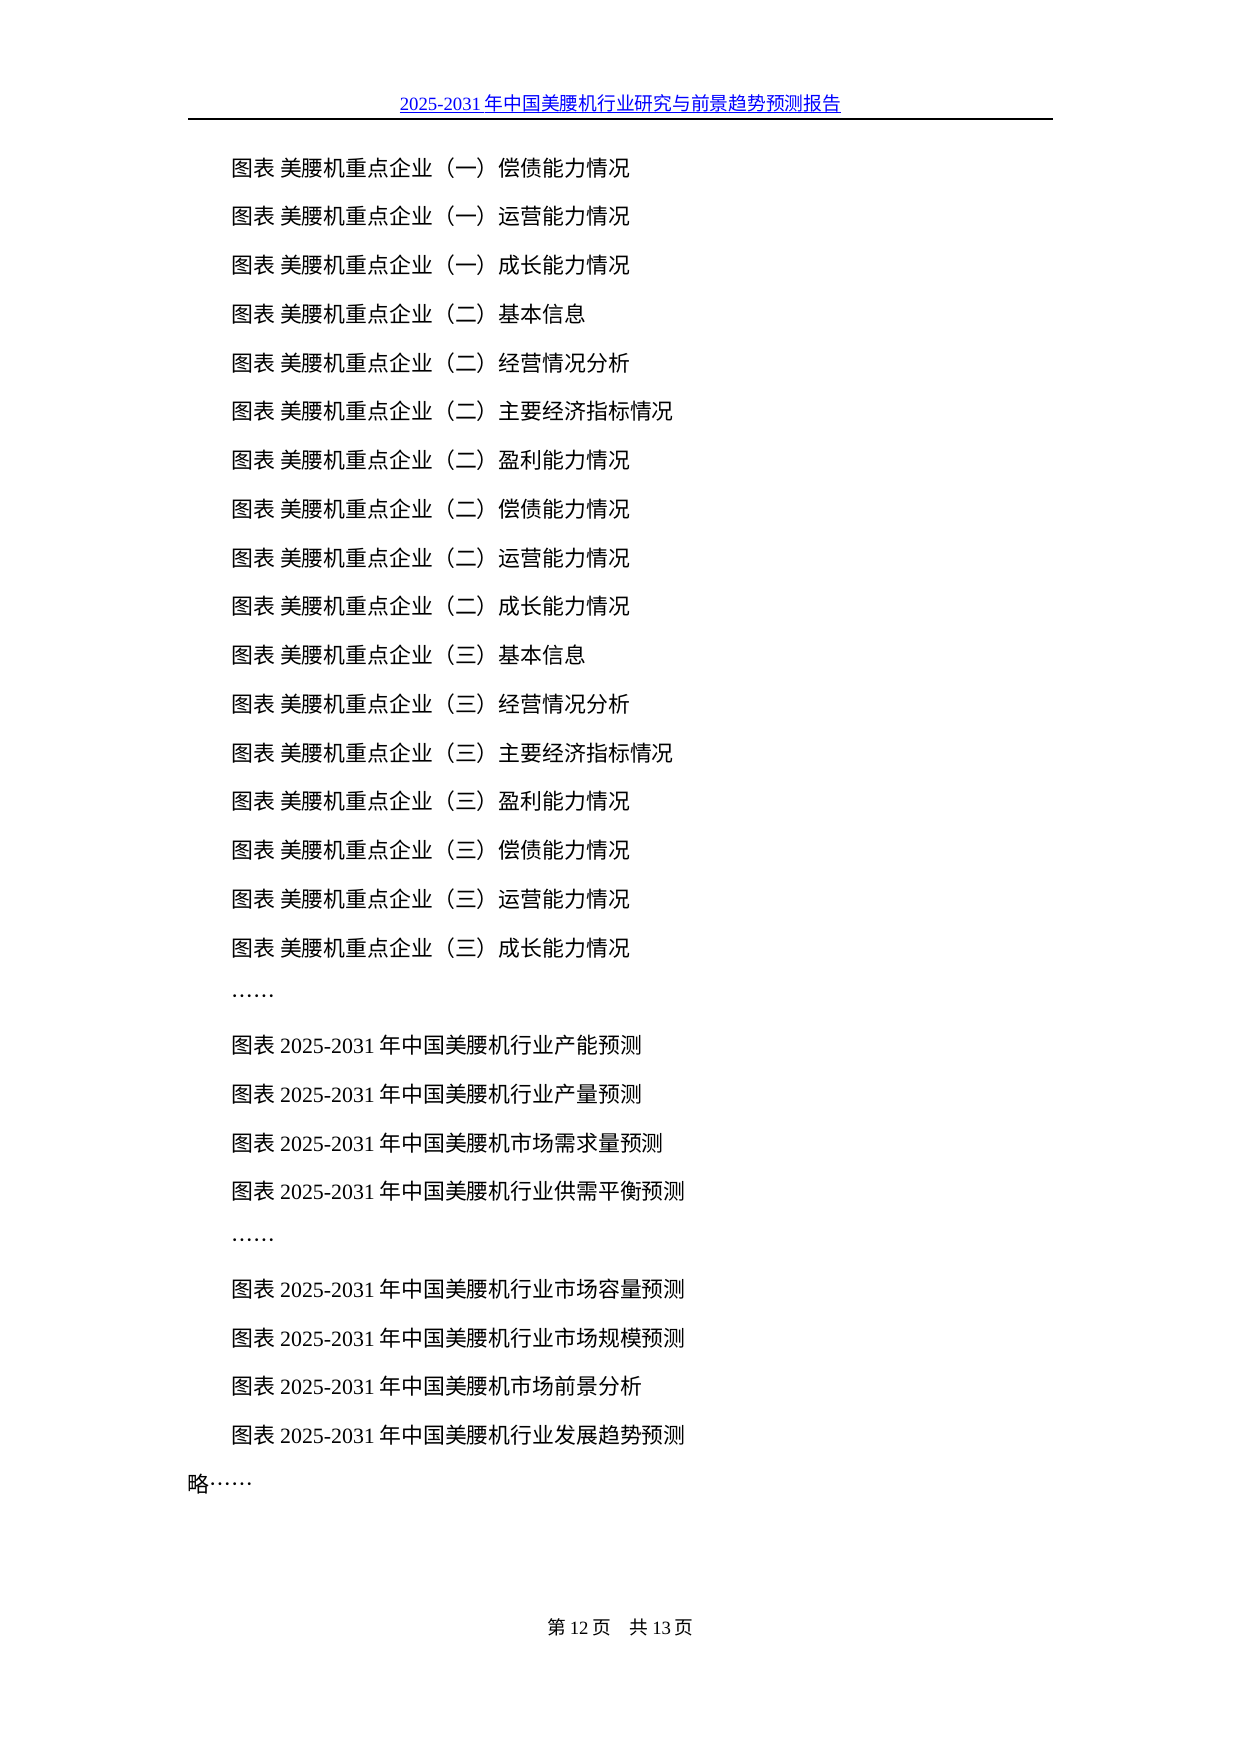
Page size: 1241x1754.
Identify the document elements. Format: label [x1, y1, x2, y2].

text [187, 150, 1053, 1499]
